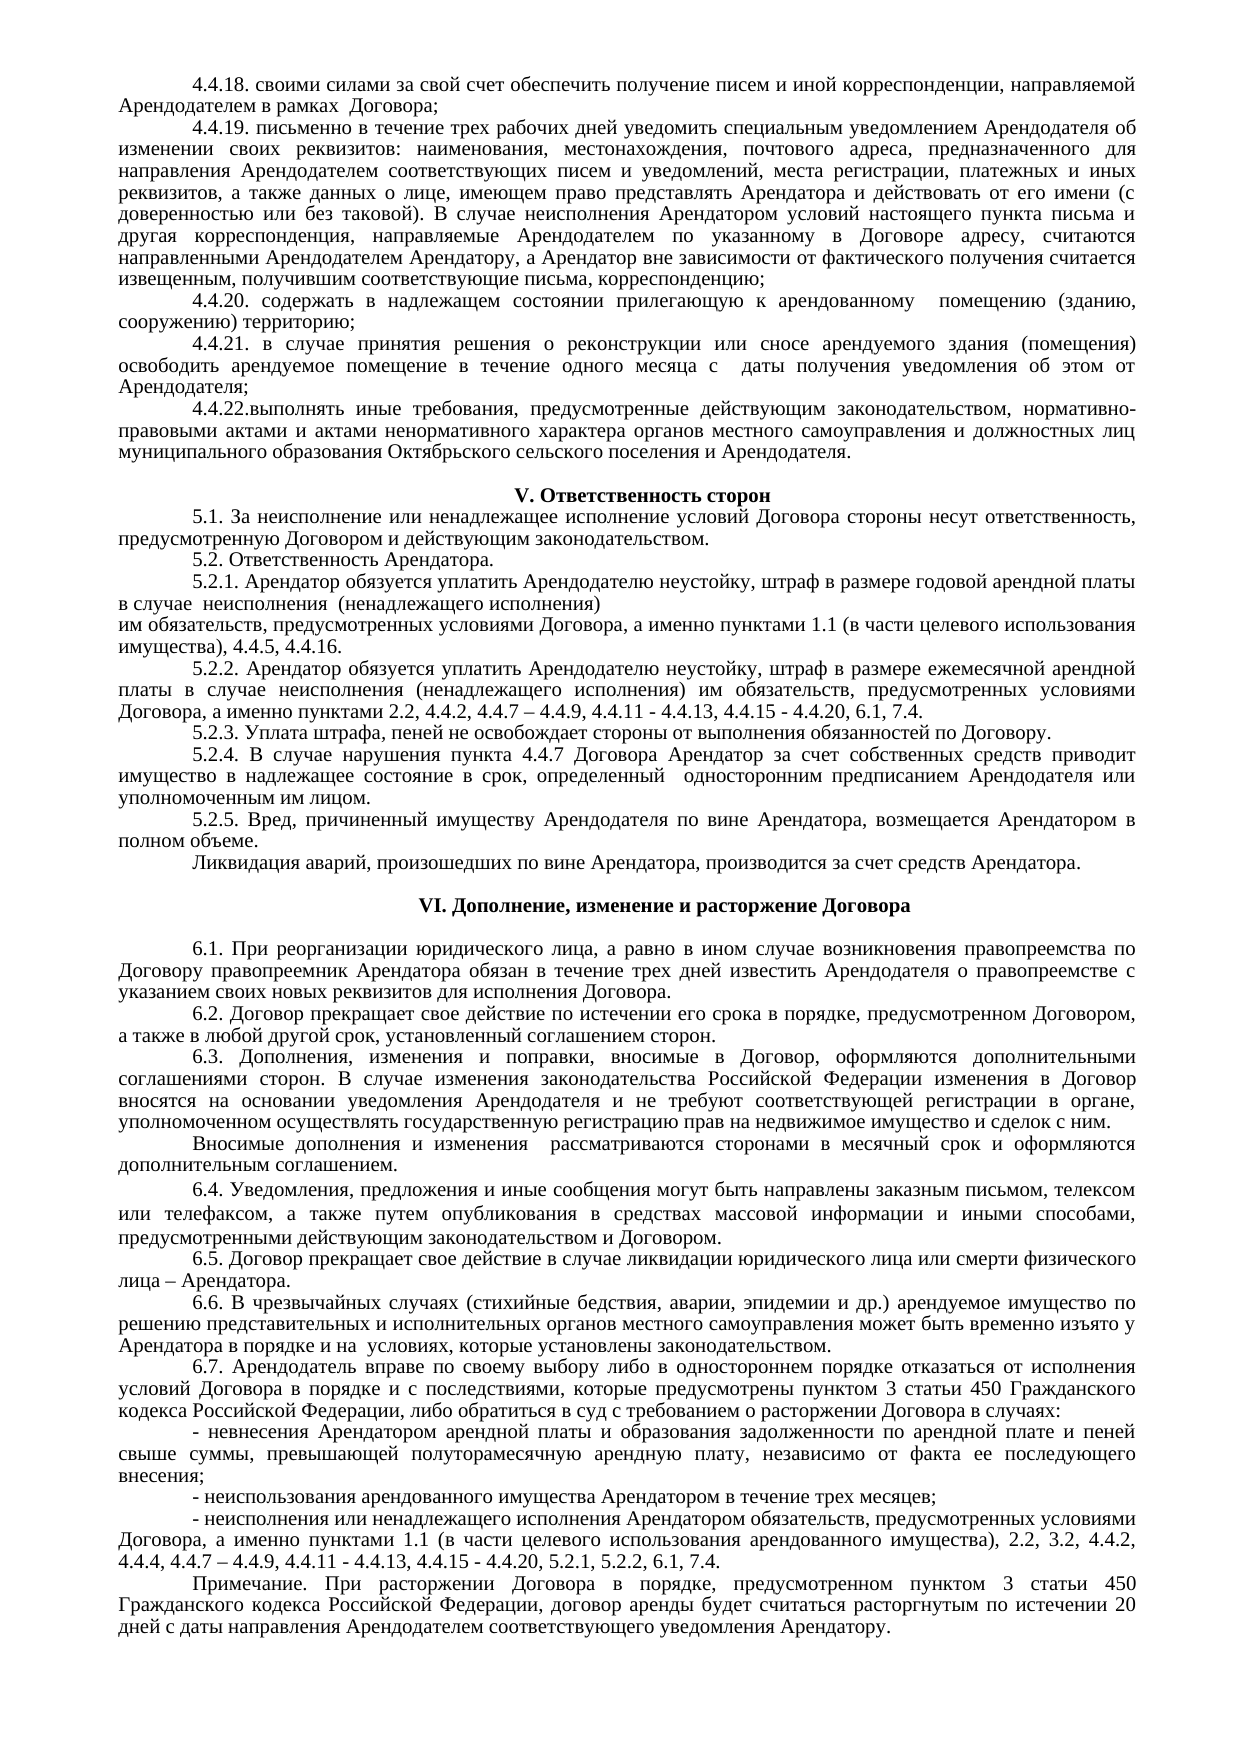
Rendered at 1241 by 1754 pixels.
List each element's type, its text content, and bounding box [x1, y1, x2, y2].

text 6.2. Договор прекращает свое действие по истечении его срока в порядке, предусмотренном Договором, а также в любой другой срок, установленный соглашением сторон. [118, 1003, 1137, 1047]
text 6.4. Уведомления, предложения и иные сообщения могут быть направлены заказным письмом, телексом или телефаксом, а также путем опубликования в средствах массовой информации и иными способами, предусмотренными действующим законодательством и Договором. [118, 1176, 1137, 1249]
text 6.3. Дополнения, изменения и поправки, вносимые в Договор, оформляются дополнительными соглашениями сторон. В случае изменения законодательства Российской Федерации изменения в Договор вносятся на основании уведомления Арендодателя и не требуют соответствующей регистрации в органе, уполномоченном осуществлять государственную регистрацию прав на недвижимое имущество и сделок с ним. [118, 1047, 1137, 1133]
text 4.4.19. письменно в течение трех рабочих дней уведомить специальным уведомлением Арендодателя об изменении своих реквизитов: наименования, местонахождения, почтового адреса, предназначенного для направления Арендодателем соответствующих писем и уведомлений, места регистрации, платежных и иных реквизитов, а также данных о лице, имеющем право представлять Арендатора и действовать от его имени (с доверенностью или без таковой). В случае неисполнения Арендатором условий настоящего пункта письма и другая корреспонденция, направляемые Арендодателем по указанному в Договоре адресу, считаются направленными Арендодателем Арендатору, а Арендатор вне зависимости от фактического получения считается извещенным, получившим соответствующие письма, корреспонденцию; [118, 117, 1137, 290]
text 5.2.1. Арендатор обязуется уплатить Арендодателю неустойку, штраф в размере годовой арендной платы в случае неисполнения (ненадлежащего исполнения) [118, 571, 1137, 614]
text - неиспользования арендованного имущества Арендатором в течение трех месяцев; [118, 1487, 1137, 1508]
text 6.6. В чрезвычайных случаях (стихийные бедствия, аварии, эпидемии и др.) арендуемое имущество по решению представительных и исполнительных органов местного самоуправления может быть временно изъято у Арендатора в порядке и на условиях, которые установлены законодательством. [118, 1292, 1137, 1357]
text 6.7. Арендодатель вправе по своему выбору либо в одностороннем порядке отказаться от исполнения условий Договора в порядке и с последствиями, которые предусмотрены пунктом 3 статьи 450 Гражданского кодекса Российской Федерации, либо обратиться в суд с требованием о расторжении Договора в случаях: [118, 1357, 1137, 1422]
text 4.4.22.выполнять иные требования, предусмотренные действующим законодательством, нормативно-правовыми актами и актами ненормативного характера органов местного самоуправления и должностных лиц муниципального образования Октябрьского сельского поселения и Арендодателя. [118, 398, 1137, 463]
text Примечание. При расторжении Договора в порядке, предусмотренном пунктом 3 статьи 450 Гражданского кодекса Российской Федерации, договор аренды будет считаться расторгнутым по истечении 20 дней с даты направления Арендодателем соответствующего уведомления Арендатору. [118, 1573, 1137, 1638]
text 5.1. За неисполнение или ненадлежащее исполнение условий Договора стороны несут ответственность, предусмотренную Договором и действующим законодательством. [118, 506, 1137, 550]
text 4.4.20. содержать в надлежащем состоянии прилегающую к арендованному помещению (зданию, сооружению) территорию; [118, 290, 1137, 333]
text - неисполнения или ненадлежащего исполнения Арендатором обязательств, предусмотренных условиями Договора, а именно пунктами 1.1 (в части целевого использования арендованного имущества), 2.2, 3.2, 4.4.2, 4.4.4, 4.4.7 – 4.4.9, 4.4.11 - 4.4.13, 4.4.15 - 4.4.20, 5.2.1, 5.2.2, 6.1, 7.4. [118, 1508, 1137, 1573]
text Ликвидация аварий, произошедших по вине Арендатора, производится за счет средств Арендатора. [118, 852, 1137, 874]
text V. Ответственность сторон [118, 485, 1137, 506]
text 6.5. Договор прекращает свое действие в случае ликвидации юридического лица или смерти физического лица – Арендатора. [118, 1249, 1137, 1292]
text VI. Дополнение, изменение и расторжение Договора [118, 895, 1137, 917]
text Вносимые дополнения и изменения рассматриваются сторонами в месячный срок и оформляются дополнительным соглашением. [118, 1133, 1137, 1176]
text 5.2.4. В случае нарушения пункта 4.4.7 Договора Арендатор за счет собственных средств приводит имущество в надлежащее состояние в срок, определенный односторонним предписанием Арендодателя или уполномоченным им лицом. [118, 744, 1137, 809]
text - невнесения Арендатором арендной платы и образования задолженности по арендной плате и пеней свыше суммы, превышающей полуторамесячную арендную плату, независимо от факта ее последующего внесения; [118, 1422, 1137, 1487]
text 4.4.21. в случае принятия решения о реконструкции или сносе арендуемого здания (помещения) освободить арендуемое помещение в течение одного месяца с даты получения уведомления об этом от Арендодателя; [118, 333, 1137, 398]
text 4.4.18. своими силами за свой счет обеспечить получение писем и иной корреспонденции, направляемой Арендодателем в рамках Договора; [118, 74, 1137, 117]
text 5.2.3. Уплата штрафа, пеней не освобождает стороны от выполнения обязанностей по Договору. [118, 723, 1137, 744]
text 5.2.5. Вред, причиненный имуществу Арендодателя по вине Арендатора, возмещается Арендатором в полном объеме. [118, 809, 1137, 852]
text 5.2.2. Арендатор обязуется уплатить Арендодателю неустойку, штраф в размере ежемесячной арендной платы в случае неисполнения (ненадлежащего исполнения) им обязательств, предусмотренных условиями Договора, а именно пунктами 2.2, 4.4.2, 4.4.7 – 4.4.9, 4.4.11 - 4.4.13, 4.4.15 - 4.4.20, 6.1, 7.4. [118, 658, 1137, 723]
text им обязательств, предусмотренных условиями Договора, а именно пунктами 1.1 (в части целевого использования имущества), 4.4.5, 4.4.16. [118, 614, 1137, 658]
text 6.1. При реорганизации юридического лица, а равно в ином случае возникновения правопреемства по Договору правопреемник Арендатора обязан в течение трех дней известить Арендодателя о правопреемстве с указанием своих новых реквизитов для исполнения Договора. [118, 938, 1137, 1003]
text 5.2. Ответственность Арендатора. [118, 550, 1137, 571]
